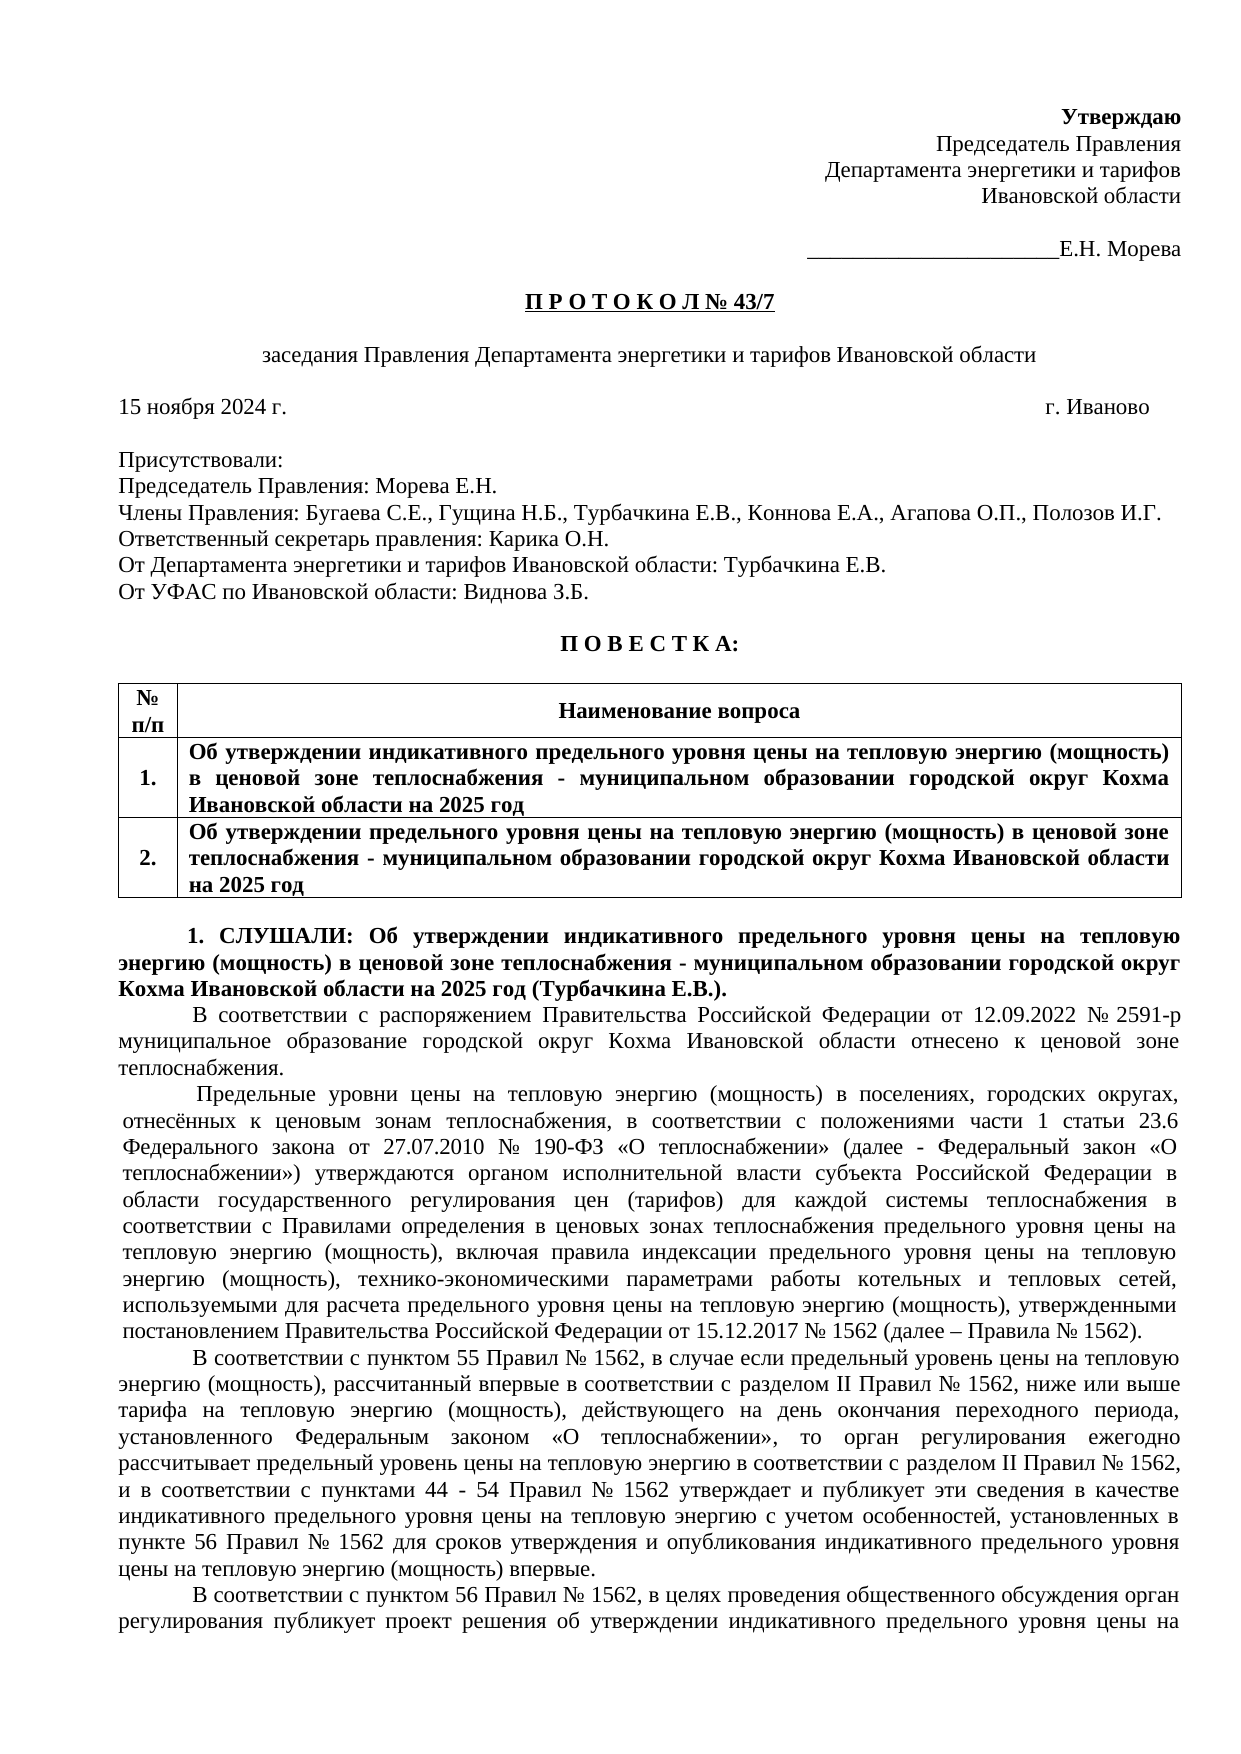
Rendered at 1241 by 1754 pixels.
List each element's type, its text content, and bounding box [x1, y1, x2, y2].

text От УФАС по Ивановской области: Виднова З.Б. [118, 578, 1181, 604]
text В соответствии с пунктом 55 Правил № 1562, в случае если предельный уровень цены на тепловую энергию (мощность), рассчитанный впервые в соответствии с разделом II Правил № 1562, ниже или выше тарифа на тепловую энергию (мощность), действующего на день окончания переходного периода, установленного Федеральным законом «О теплоснабжении», то орган регулирования ежегодно рассчитывает предельный уровень цены на тепловую энергию в соответствии с разделом II Правил № 1562, и в соответствии с пунктами 44 - 54 Правил № 1562 утверждает и публикует эти сведения в качестве индикативного предельного уровня цены на тепловую энергию с учетом особенностей, установленных в пункте 56 Правил № 1562 для сроков утверждения и опубликования индикативного предельного уровня цены на тепловую энергию (мощность) впервые. [118, 1344, 1181, 1581]
table_header № п/п [119, 684, 177, 737]
text Члены Правления: Бугаева С.Е., Гущина Н.Б., Турбачкина Е.В., Коннова Е.А., Агапова О.П., Полозов И.Г. [118, 499, 1181, 525]
table_cell 2. [119, 818, 177, 897]
text Ответственный секретарь правления: Карика О.Н. [118, 525, 1181, 551]
table_cell Об утверждении индикативного предельного уровня цены на тепловую энергию (мощность) в ценовой зоне теплоснабжения - муниципальном образовании городской округ Кохма Ивановской области на 2025 год [178, 738, 1181, 817]
text В соответствии с распоряжением Правительства Российской Федерации от 12.09.2022 № 2591-р муниципальное образование городской округ Кохма Ивановской области отнесено к ценовой зоне теплоснабжения. [118, 1001, 1181, 1080]
text Председатель Правления: Морева Е.Н. [118, 472, 1181, 499]
text Ивановской области [118, 182, 1181, 209]
text П О В Е С Т К А: [118, 631, 1181, 657]
text П Р О Т О К О Л № 43/7 [118, 288, 1181, 314]
text От Департамента энергетики и тарифов Ивановской области: Турбачкина Е.В. [118, 551, 1181, 578]
text Департамента энергетики и тарифов [118, 156, 1181, 182]
text заседания Правления Департамента энергетики и тарифов Ивановской области [118, 341, 1181, 367]
table_header Наименование вопроса [178, 684, 1181, 737]
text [118, 1581, 1181, 1634]
text ______________________Е.Н. Морева [118, 235, 1181, 262]
text Присутствовали: [118, 446, 1181, 472]
text Председатель Правления [118, 130, 1181, 156]
text 1. СЛУШАЛИ: Об утверждении индикативного предельного уровня цены на тепловую энергию (мощность) в ценовой зоне теплоснабжения - муниципальном образовании городской округ Кохма Ивановской области на 2025 год (Турбачкина Е.В.). [118, 922, 1181, 1001]
table_cell Об утверждении предельного уровня цены на тепловую энергию (мощность) в ценовой зоне теплоснабжения - муниципальном образовании городской округ Кохма Ивановской области на 2025 год [178, 818, 1181, 897]
text Предельные уровни цены на тепловую энергию (мощность) в поселениях, городских округах, отнесённых к ценовым зонам теплоснабжения, в соответствии с положениями части 1 статьи 23.6 Федерального закона от 27.07.2010 № 190-ФЗ «О теплоснабжении» (далее - Федеральный закон «О теплоснабжении») утверждаются органом исполнительной власти субъекта Российской Федерации в области государственного регулирования цен (тарифов) для каждой системы теплоснабжения в соответствии с Правилами определения в ценовых зонах теплоснабжения предельного уровня цены на тепловую энергию (мощность), включая правила индексации предельного уровня цены на тепловую энергию (мощность), технико-экономическими параметрами работы котельных и тепловых сетей, используемыми для расчета предельного уровня цены на тепловую энергию (мощность), утвержденными постановлением Правительства Российской Федерации от 15.12.2017 № 1562 (далее – Правила № 1562). [122, 1080, 1179, 1344]
text Утверждаю [118, 103, 1181, 130]
table_cell 1. [119, 738, 177, 817]
text 15 ноября 2024 г. г. Иваново [118, 393, 1181, 420]
